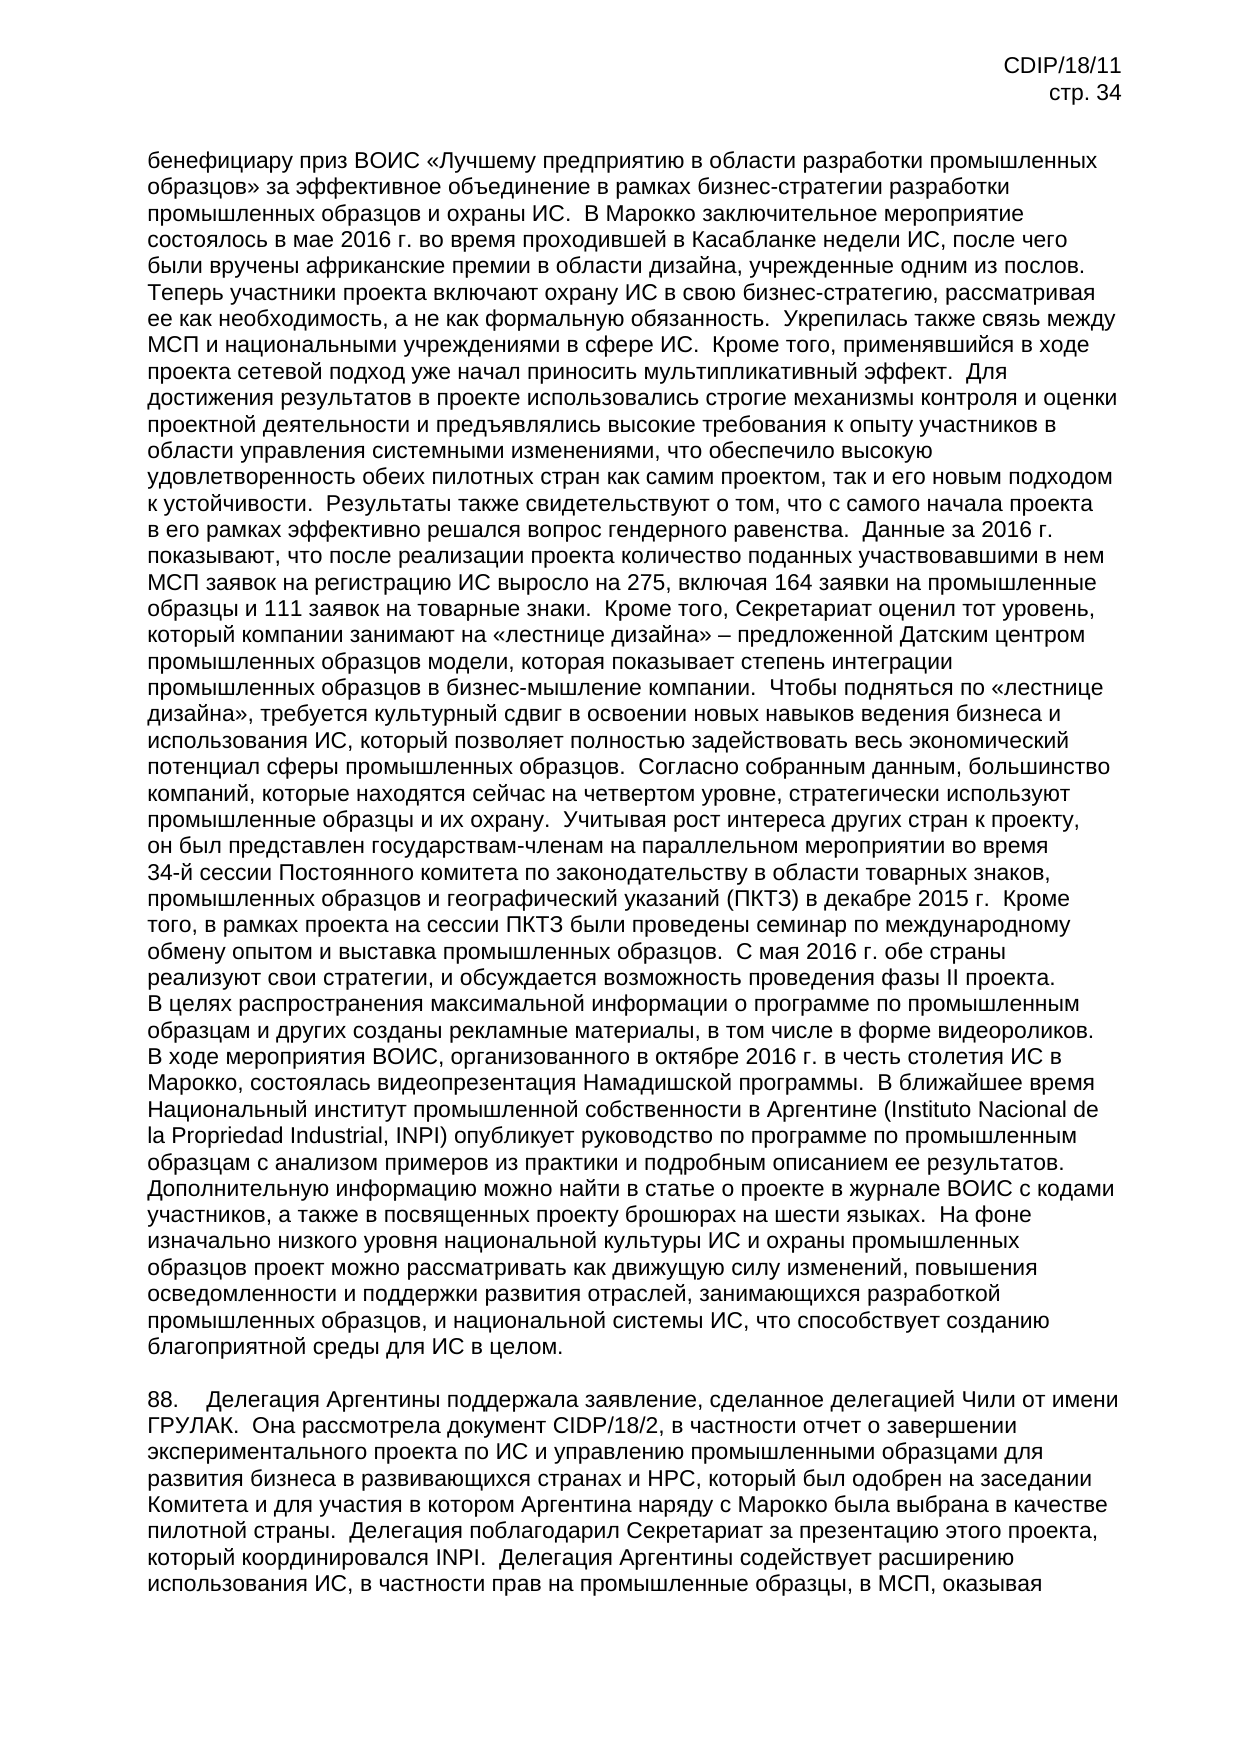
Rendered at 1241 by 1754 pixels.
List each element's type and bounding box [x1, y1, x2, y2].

list [147, 147, 1122, 1359]
list [147, 1386, 1122, 1596]
